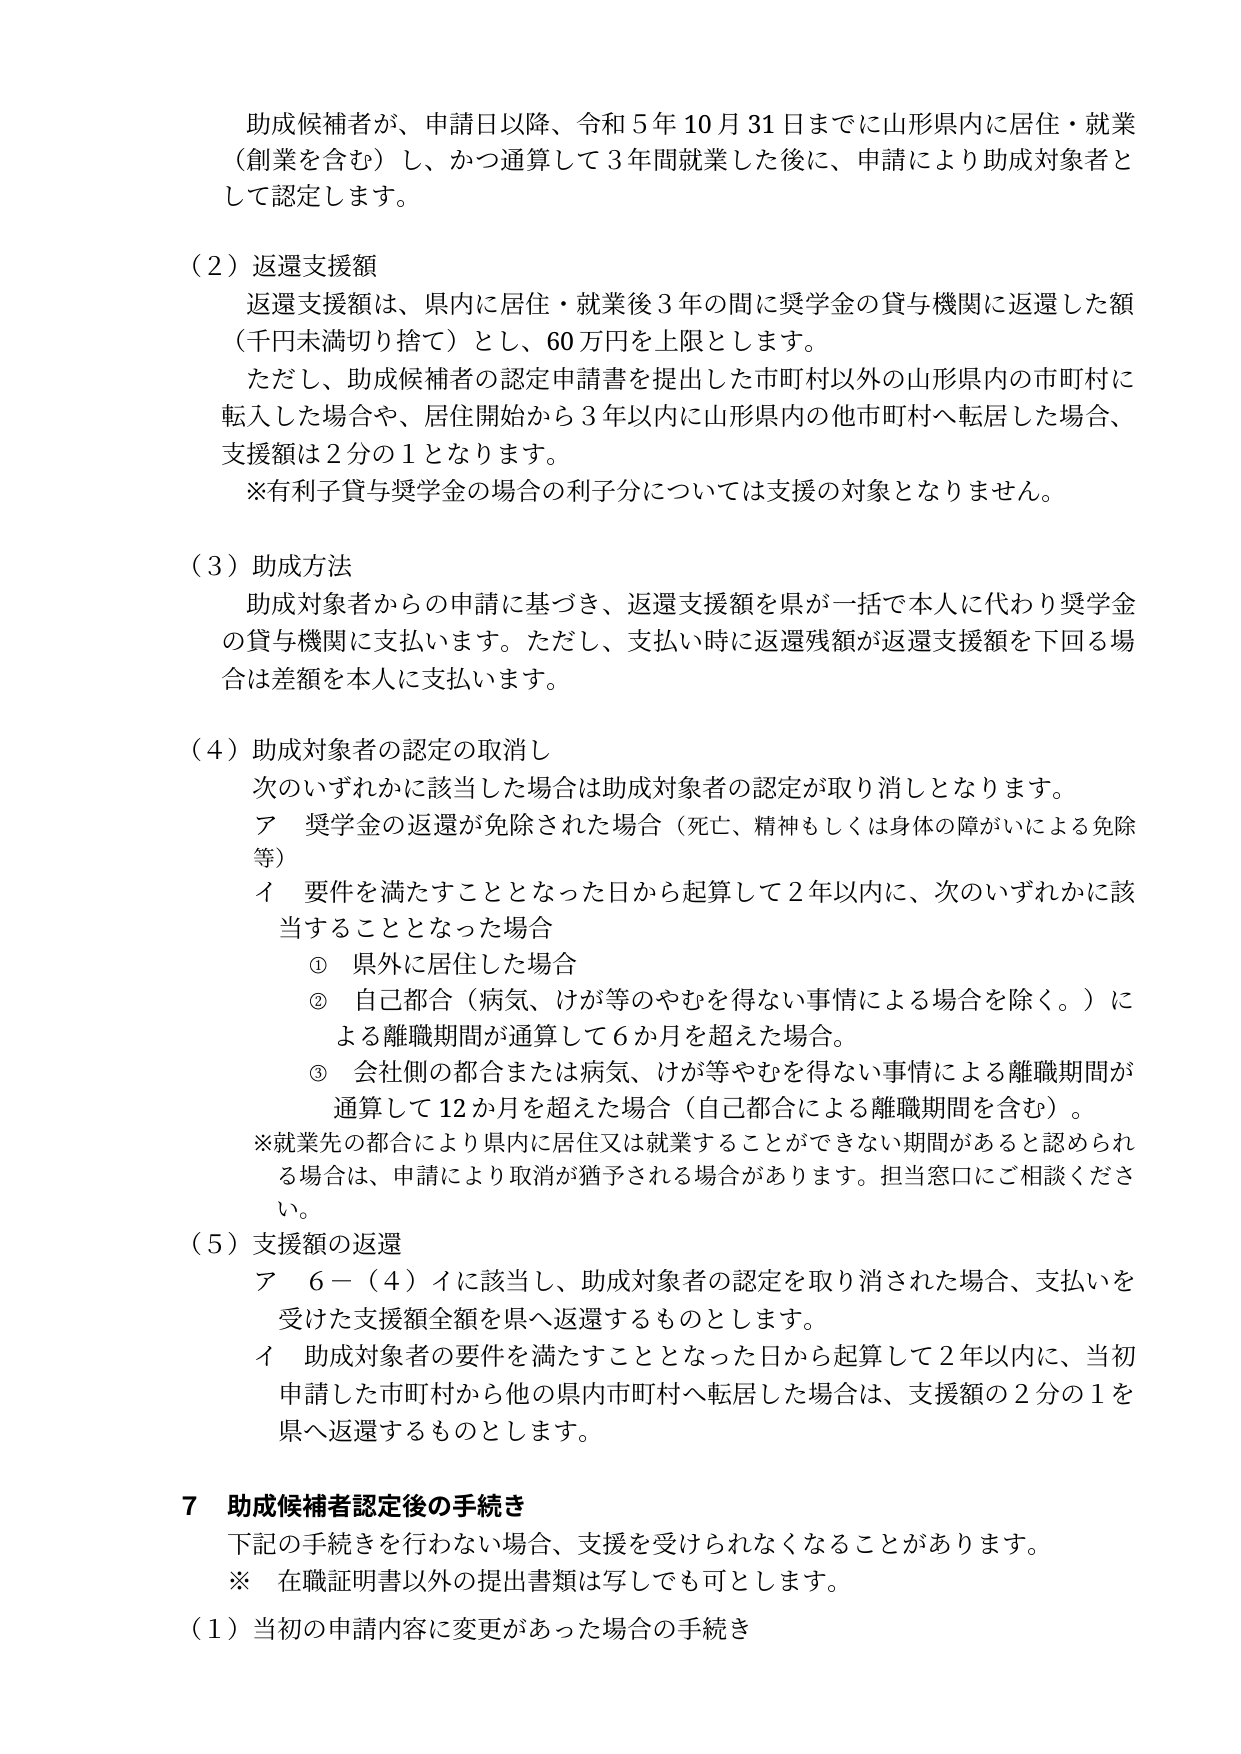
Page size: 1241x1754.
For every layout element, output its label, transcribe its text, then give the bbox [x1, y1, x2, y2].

text ア 奨学金の返還が免除された場合（死亡、精神もしくは身体の障がいによる免除等） [254, 805, 1137, 873]
text ③ 会社側の都合または病気、けが等やむを得ない事情による離職期間が通算して12か月を超えた場合（自己都合による離職期間を含む）。 [308, 1053, 1137, 1125]
text ア ６－（４）イに該当し、助成対象者の認定を取り消された場合、支払いを受けた支援額全額を県へ返還するものとします。 [254, 1261, 1137, 1336]
text ７ 助成候補者認定後の手続き [177, 1486, 1137, 1524]
text 下記の手続きを行わない場合、支援を受けられなくなることがあります。 [177, 1524, 1137, 1561]
text ※就業先の都合により県内に居住又は就業することができない期間があると認められる場合は、申請により取消が猶予される場合があります。担当窓口にご相談ください。 [254, 1125, 1137, 1224]
text （４）助成対象者の認定の取消し [177, 730, 1137, 768]
text （１）当初の申請内容に変更があった場合の手続き [177, 1610, 1137, 1646]
text ※ 在職証明書以外の提出書類は写しでも可とします。 [177, 1561, 1137, 1599]
text （５）支援額の返還 [177, 1224, 1137, 1261]
text 助成対象者からの申請に基づき、返還支援額を県が一括で本人に代わり奨学金の貸与機関に支払います。ただし、支払い時に返還残額が返還支援額を下回る場合は差額を本人に支払います。 [221, 584, 1137, 696]
text （２）返還支援額 [177, 246, 1137, 284]
text イ 助成対象者の要件を満たすこととなった日から起算して２年以内に、当初申請した市町村から他の県内市町村へ転居した場合は、支援額の２分の１を県へ返還するものとします。 [254, 1336, 1137, 1449]
text ② 自己都合（病気、けが等のやむを得ない事情による場合を除く。）による離職期間が通算して６か月を超えた場合。 [308, 981, 1137, 1053]
text 助成候補者が、申請日以降、令和５年10月31日までに山形県内に居住・就業（創業を含む）し、かつ通算して３年間就業した後に、申請により助成対象者として認定します。 [221, 104, 1137, 212]
text イ 要件を満たすこととなった日から起算して２年以内に、次のいずれかに該当することとなった場合 [254, 873, 1137, 944]
text 次のいずれかに該当した場合は助成対象者の認定が取り消しとなります。 [177, 768, 1137, 805]
text ただし、助成候補者の認定申請書を提出した市町村以外の山形県内の市町村に転入した場合や、居住開始から３年以内に山形県内の他市町村へ転居した場合、支援額は２分の１となります。 [221, 359, 1137, 471]
text ① 県外に居住した場合 [308, 944, 1137, 981]
text ※有利子貸与奨学金の場合の利子分については支援の対象となりません。 [221, 471, 1137, 509]
text （３）助成方法 [177, 546, 1137, 584]
text 返還支援額は、県内に居住・就業後３年の間に奨学金の貸与機関に返還した額（千円未満切り捨て）とし、60万円を上限とします。 [221, 284, 1137, 359]
